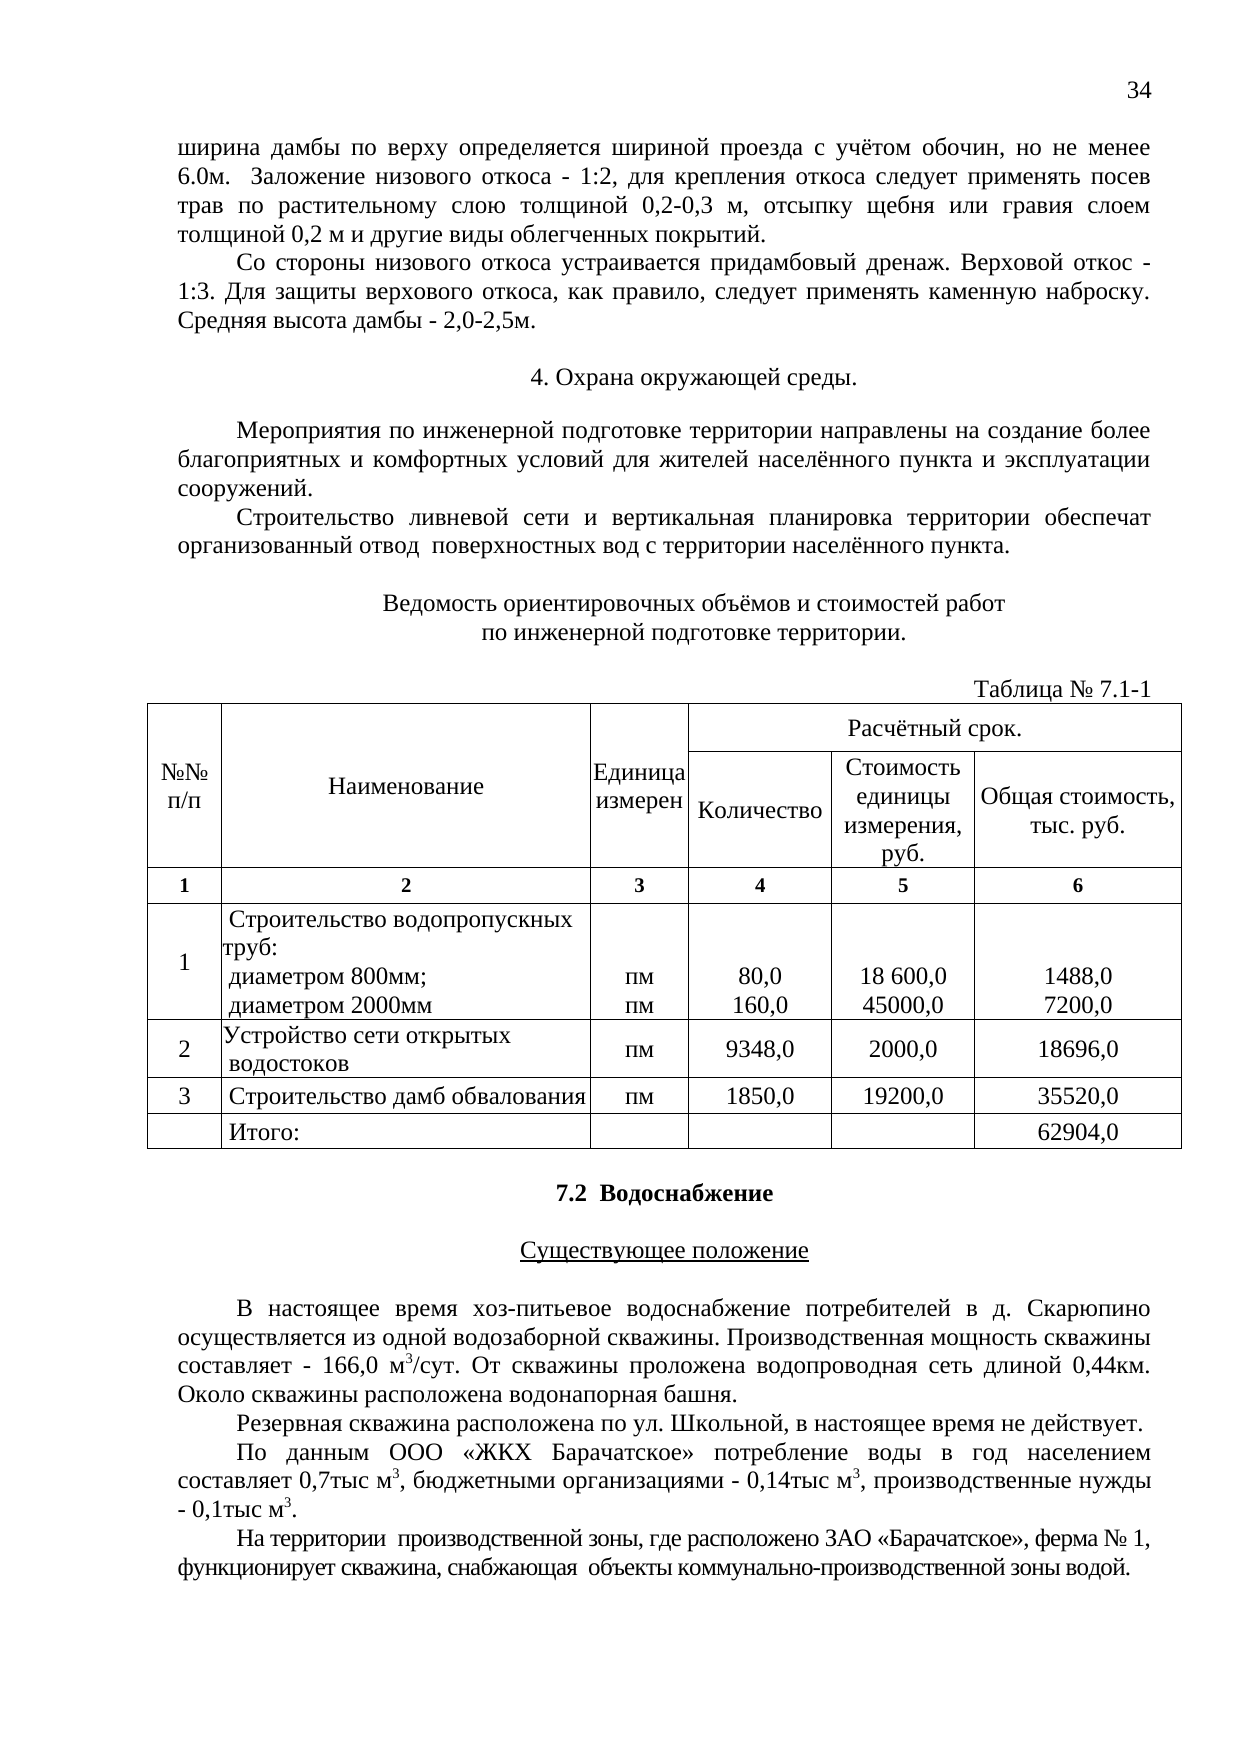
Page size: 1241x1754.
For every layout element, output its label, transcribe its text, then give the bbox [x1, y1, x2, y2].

text Со стороны низового откоса устраивается придамбовый дренаж. Верховой откос - 1:3. Для защиты верхового откоса, как правило, следует применять каменную наброску. Средняя высота дамбы - 2,0-2,5м. [177, 247, 1152, 334]
table_cell 19200,0 [832, 1078, 974, 1113]
text 7.2 Водоснабжение [177, 1178, 1152, 1207]
table_cell [832, 1114, 974, 1148]
table_cell Устройство сети открытых водостоков [222, 1020, 590, 1077]
text Строительство ливневой сети и вертикальная планировка территории обеспечат организованный отвод поверхностных вод с территории населённого пункта. [177, 502, 1152, 559]
text Мероприятия по инженерной подготовке территории направлены на создание более благоприятных и комфортных условий для жителей населённого пункта и эксплуатации сооружений. [177, 415, 1152, 502]
text Таблица № 7.1-1 [177, 674, 1152, 703]
table_cell 80,0 160,0 [689, 904, 831, 1019]
table_cell [689, 1114, 831, 1148]
table_cell Строительство дамб обвалования [222, 1078, 590, 1113]
table_cell 2000,0 [832, 1020, 974, 1077]
table_header №№ п/п [148, 704, 221, 867]
text 4. Охрана окружающей среды. [177, 362, 1152, 391]
table_cell пм пм [591, 904, 688, 1019]
text На территории производственной зоны, где расположено ЗАО «Барачатское», ферма № 1, функционирует скважина, снабжающая объекты коммунально-производственной зоны водой. Имеется резервный объект водоснабжения. [177, 1523, 1152, 1580]
table_cell 18696,0 [975, 1020, 1181, 1077]
text по инженерной подготовке территории. [177, 617, 1152, 645]
table_cell [148, 1114, 221, 1148]
text В настоящее время хоз-питьевое водоснабжение потребителей в д. Скарюпино осуществляется из одной водозаборной скважины. Производственная мощность скважины составляет - 166,0 м3/сут. От скважины проложена водопроводная сеть длиной 0,44км. Около скважины расположена водонапорная башня. [177, 1293, 1152, 1408]
table_cell 6 [975, 868, 1181, 903]
table_cell 1 [148, 904, 221, 1019]
table_cell 2 [148, 1020, 221, 1077]
table_cell 5 [832, 868, 974, 903]
table_cell 1 [148, 868, 221, 903]
table_cell 1850,0 [689, 1078, 831, 1113]
table_cell Общая стоимость, тыс. руб. [975, 752, 1181, 867]
table_header Единица измерен [591, 704, 688, 867]
table_cell 4 [689, 868, 831, 903]
table_cell 35520,0 [975, 1078, 1181, 1113]
table_cell Итого: [222, 1114, 590, 1148]
table_cell пм [591, 1078, 688, 1113]
table_cell 62904,0 [975, 1114, 1181, 1148]
table_cell 2 [222, 868, 590, 903]
text Резервная скважина расположена по ул. Школьной, в настоящее время не действует. [177, 1408, 1152, 1437]
table_cell Количество [689, 752, 831, 867]
table_header Расчётный срок. [689, 704, 1181, 751]
table_cell 1488,0 7200,0 [975, 904, 1181, 1019]
table_cell 9348,0 [689, 1020, 831, 1077]
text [177, 132, 1152, 247]
table_header Наименование [222, 704, 590, 867]
table_cell 3 [148, 1078, 221, 1113]
text По данным ООО «ЖКХ Барачатское» потребление воды в год населением составляет 0,7тыс м3, бюджетными организациями - 0,14тыс м3, производственные нужды - 0,1тыс м3. [177, 1437, 1152, 1523]
text Ведомость ориентировочных объёмов и стоимостей работ [177, 588, 1152, 617]
table_cell [591, 1114, 688, 1148]
table_cell 18 600,0 45000,0 [832, 904, 974, 1019]
table_cell пм [591, 1020, 688, 1077]
text Существующее положение [177, 1235, 1152, 1264]
table_cell 3 [591, 868, 688, 903]
table_cell Строительство водопропускных труб: диаметром 800мм; диаметром 2000мм [222, 904, 590, 1019]
table_cell Стоимость единицы измерения, руб. [832, 752, 974, 867]
